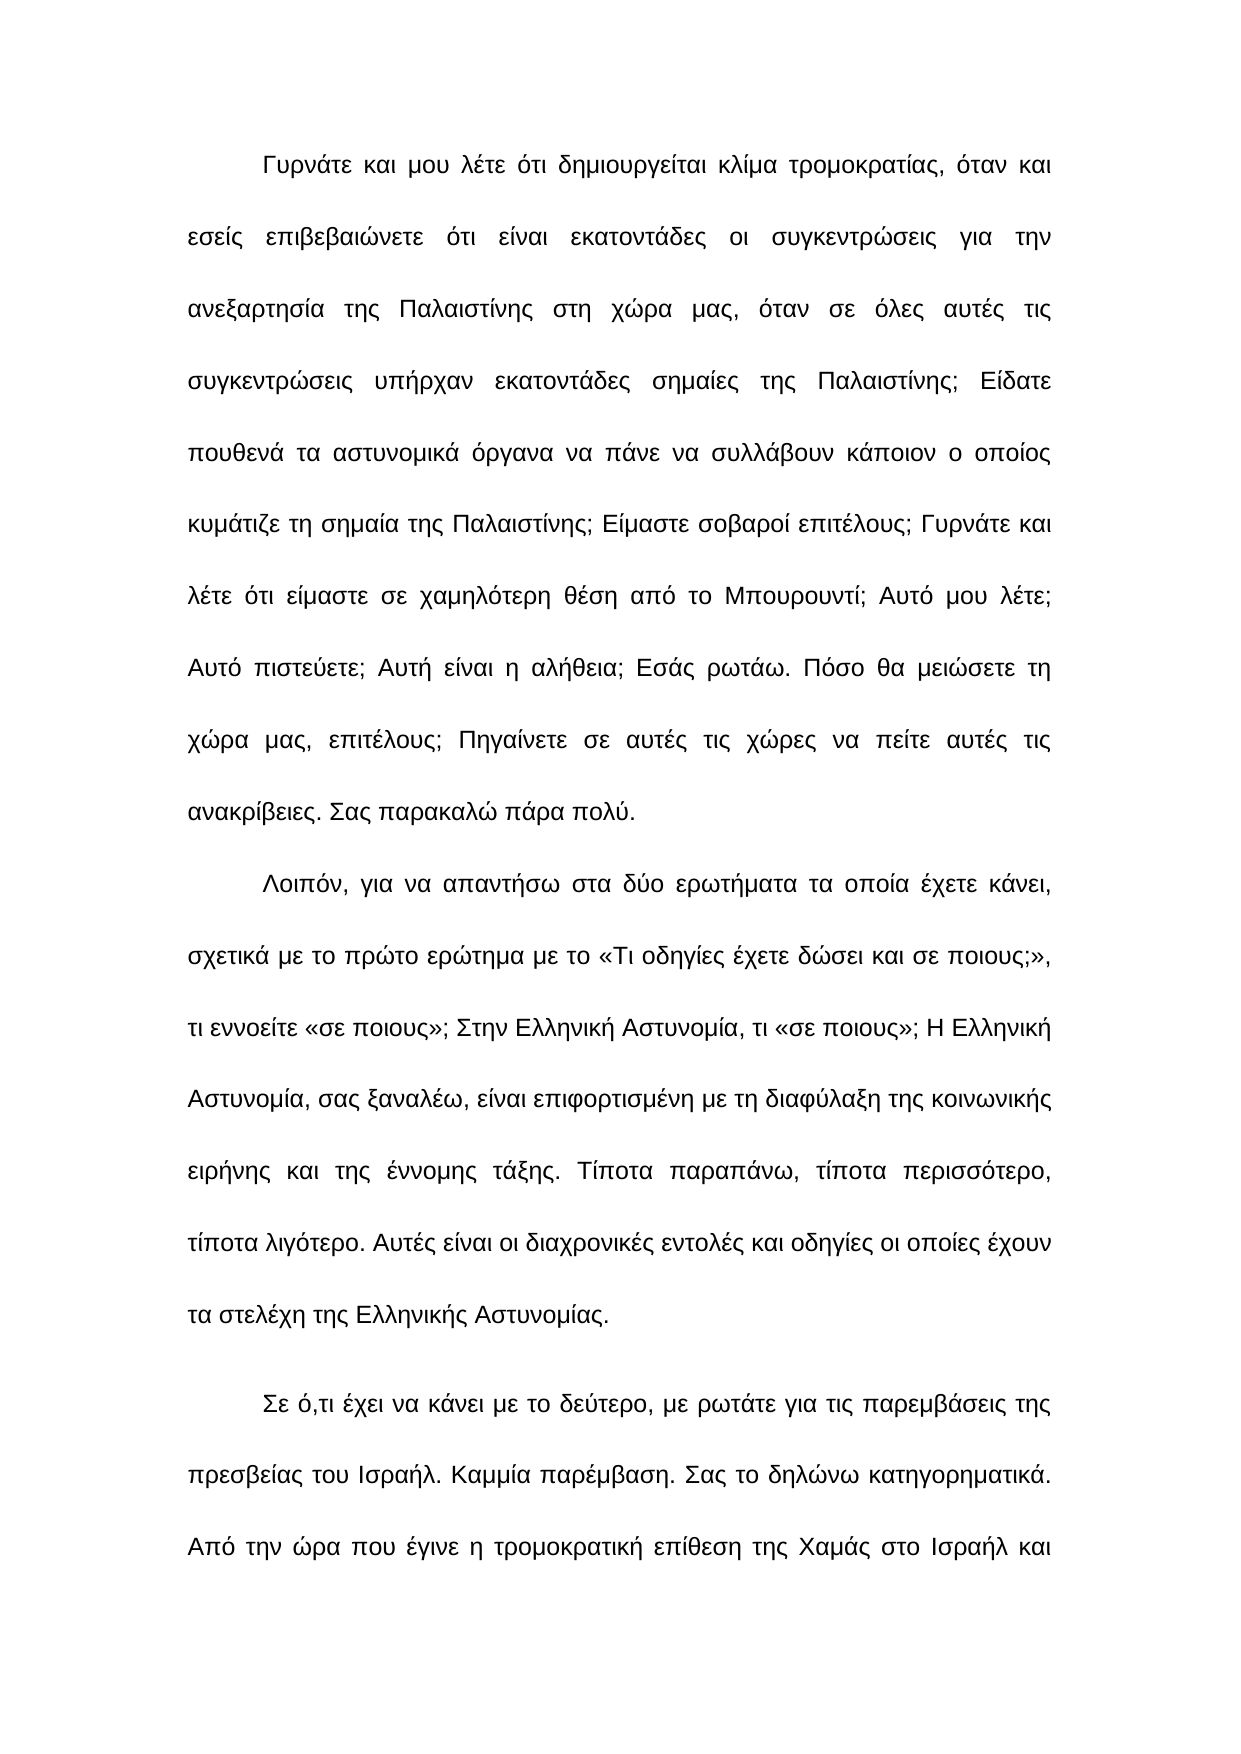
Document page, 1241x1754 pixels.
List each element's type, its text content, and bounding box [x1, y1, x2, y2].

text Γυρνάτε και μου λέτε ότι δημιουργείται κλίμα τρομοκρατίας, όταν και εσείς επιβεβαιώνετε ότι είναι εκατοντάδες οι συγκεντρώσεις για την ανεξαρτησία της Παλαιστίνης στη χώρα μας, όταν σε όλες αυτές τις συγκεντρώσεις υπήρχαν εκατοντάδες σημαίες της Παλαιστίνης; Είδατε πουθενά τα αστυνομικά όργανα να πάνε να συλλάβουν κάποιον ο οποίος κυμάτιζε τη σημαία της Παλαιστίνης; Είμαστε σοβαροί επιτέλους; Γυρνάτε και λέτε ότι είμαστε σε χαμηλότερη θέση από το Μπουρουντί; Αυτό μου λέτε; Αυτό πιστεύετε; Αυτή είναι η αλήθεια; Εσάς ρωτάω. Πόσο θα μειώσετε τη χώρα μας, επιτέλους; Πηγαίνετε σε αυτές τις χώρες να πείτε αυτές τις ανακρίβειες. Σας παρακαλώ πάρα πολύ. [187, 150, 1053, 826]
text Λοιπόν, για να απαντήσω στα δύο ερωτήματα τα οποία έχετε κάνει, σχετικά με το πρώτο ερώτημα με το «Τι οδηγίες έχετε δώσει και σε ποιους;», τι εννοείτε «σε ποιους»; Στην Ελληνική Αστυνομία, τι «σε ποιους»; Η Ελληνική Αστυνομία, σας ξαναλέω, είναι επιφορτισμένη με τη διαφύλαξη της κοινωνικής ειρήνης και της έννομης τάξης. Τίποτα παραπάνω, τίποτα περισσότερο, τίποτα λιγότερο. Αυτές είναι οι διαχρονικές εντολές και οδηγίες οι οποίες έχουν τα στελέχη της Ελληνικής Αστυνομίας. [187, 869, 1053, 1329]
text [187, 1388, 1053, 1561]
